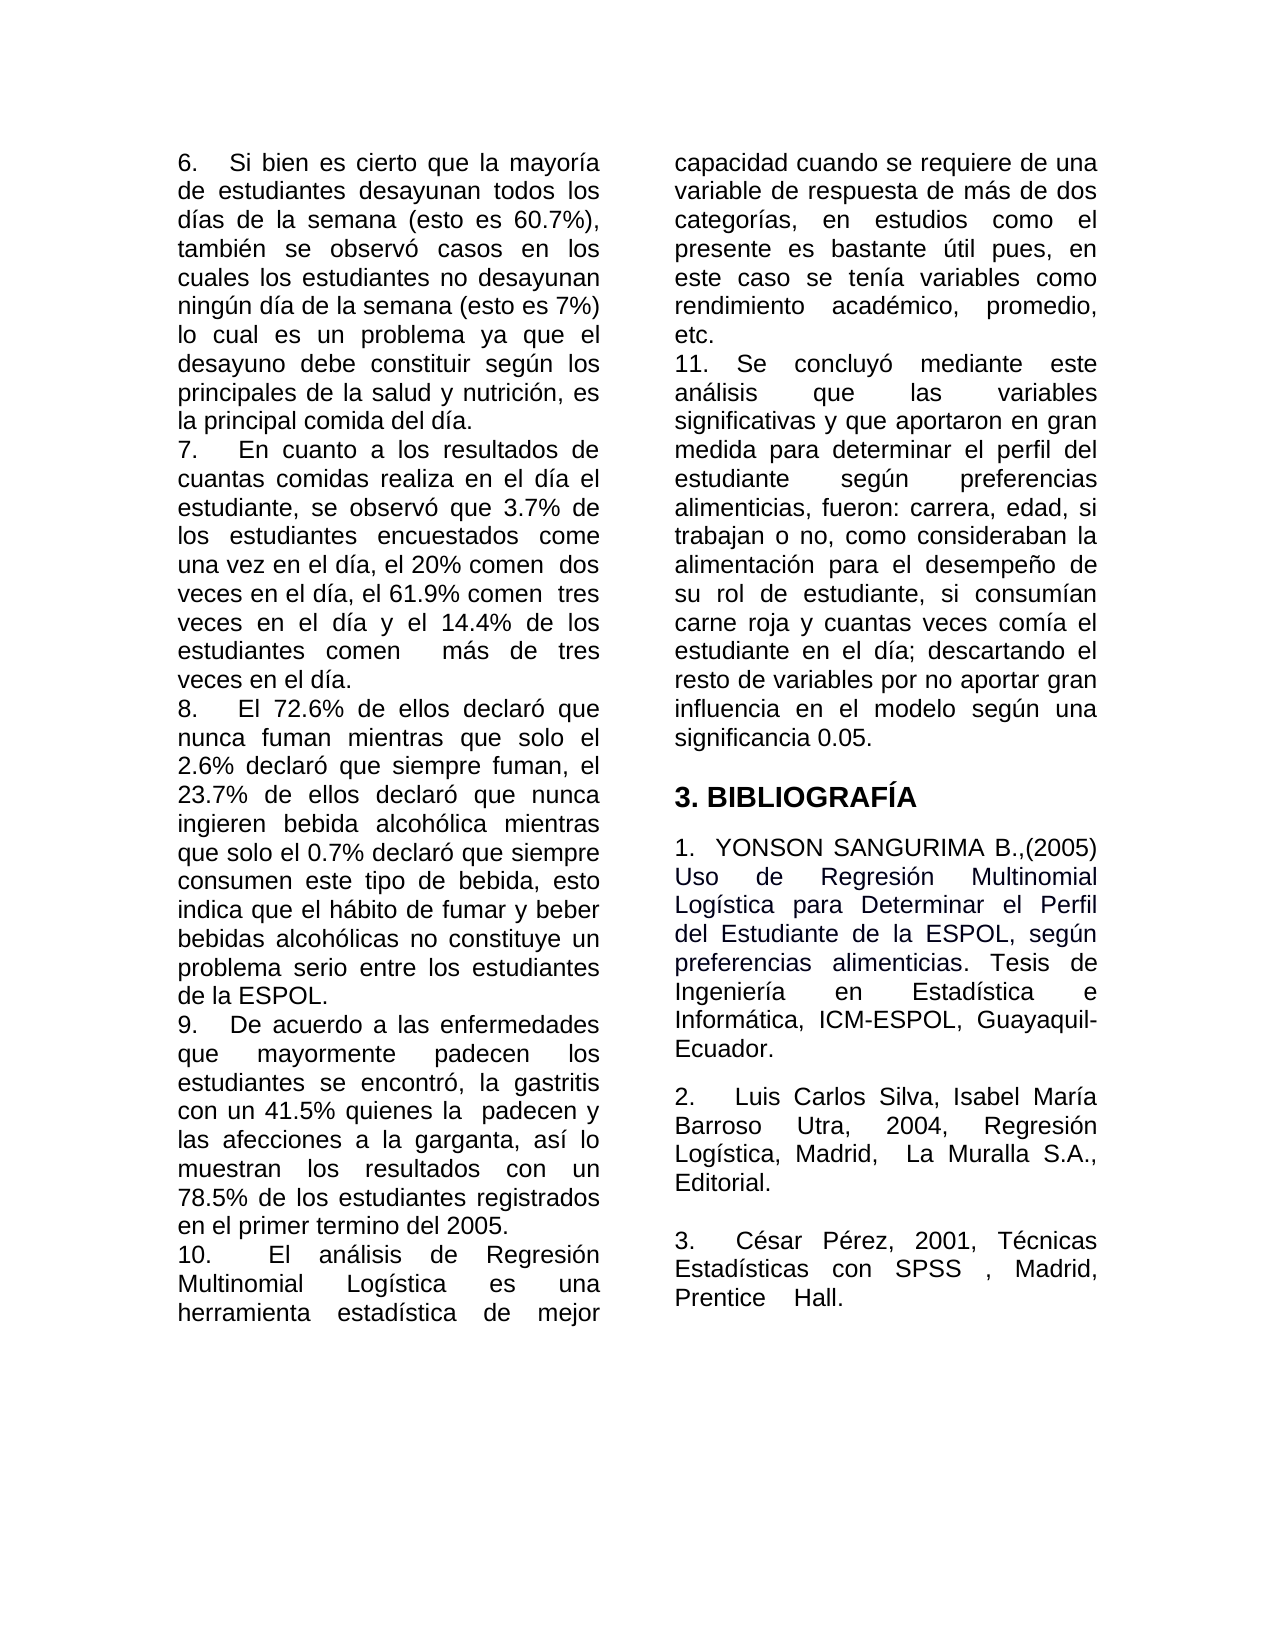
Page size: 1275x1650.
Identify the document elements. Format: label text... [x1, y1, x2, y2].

text 3. César Pérez, 2001, Técnicas Estadísticas con SPSS , Madrid, Prentice Hall. [674, 1226, 1098, 1312]
text 2. Luis Carlos Silva, Isabel María Barroso Utra, 2004, Regresión Logística, Madrid, ., Editorial. [674, 1082, 1098, 1197]
text 3. BIBLIOGRAFÍA [674, 780, 1098, 814]
text 11. Se concluyó mediante este análisis que las variables significativas y que aportaron en gran medida para determinar el perfil del estudiante según preferencias alimenticias, fueron: carrera, edad, si trabajan o no, como consideraban la alimentación para el desempeño de su rol de estudiante, si consumían carne roja y cuantas veces comía el estudiante en el día; descartando el resto de variables por no aportar gran influencia en el modelo según una significancia 0.05. [674, 349, 1098, 751]
text 7. En cuanto a los resultados de cuantas comidas realiza en el día el estudiante, se observó que 3.7% de los estudiantes encuestados come una vez en el día, el 20% comen dos veces en el día, el 61.9% comen tres veces en el día y el 14.4% de los estudiantes comen más de tres veces en el día. [177, 435, 601, 694]
text 9. De acuerdo a las enfermedades que mayormente padecen los estudiantes se encontró, la gastritis con un 41.5% quienes la padecen y las afecciones a la garganta, así lo muestran los resultados con un 78.5% de los estudiantes registrados en el primer termino del 2005. [177, 1010, 601, 1240]
text 10. El análisis de Regresión Multinomial Logística es una herramienta estadística de mejor capacidad cuando se requiere de una variable de respuesta de más de dos categorías, en estudios como el presente es bastante útil pues, en este caso se tenía variables como rendimiento académico, promedio, etc. [674, 148, 1098, 349]
text 8. El 72.6% de ellos declaró que nunca fuman mientras que solo el 2.6% declaró que siempre fuman, el 23.7% de ellos declaró que nunca ingieren bebida alcohólica mientras que solo el 0.7% declaró que siempre consumen este tipo de bebida, esto indica que el hábito de fumar y beber bebidas alcohólicas no constituye un problema serio entre los estudiantes de [177, 694, 601, 1010]
text 10. El análisis de Regresión Multinomial Logística es una herramienta estadística de mejor capacidad cuando se requiere de una variable de respuesta de más de dos categorías, en estudios como el presente es bastante útil pues, en este caso se tenía variables como rendimiento académico, promedio, etc. [177, 1240, 601, 1326]
text 1. YONSON SANGURIMA B.,(2005) Uso de Regresión Multinomial Logística para Determinar el Perfil del Estudiante de , según preferencias alimenticias. Tesis de Ingeniería en Estadística e Informática, ICM-ESPOL, Guayaquil-Ecuador. [674, 833, 1098, 1063]
text 6. Si bien es cierto que la mayoría de estudiantes desayunan todos los días de la semana (esto es 60.7%), también se observó casos en los cuales los estudiantes no desayunan ningún día de la semana (esto es 7%) lo cual es un problema ya que el desayuno debe constituir según los principales de la salud y nutrición, es la principal comida del día. [177, 148, 601, 435]
